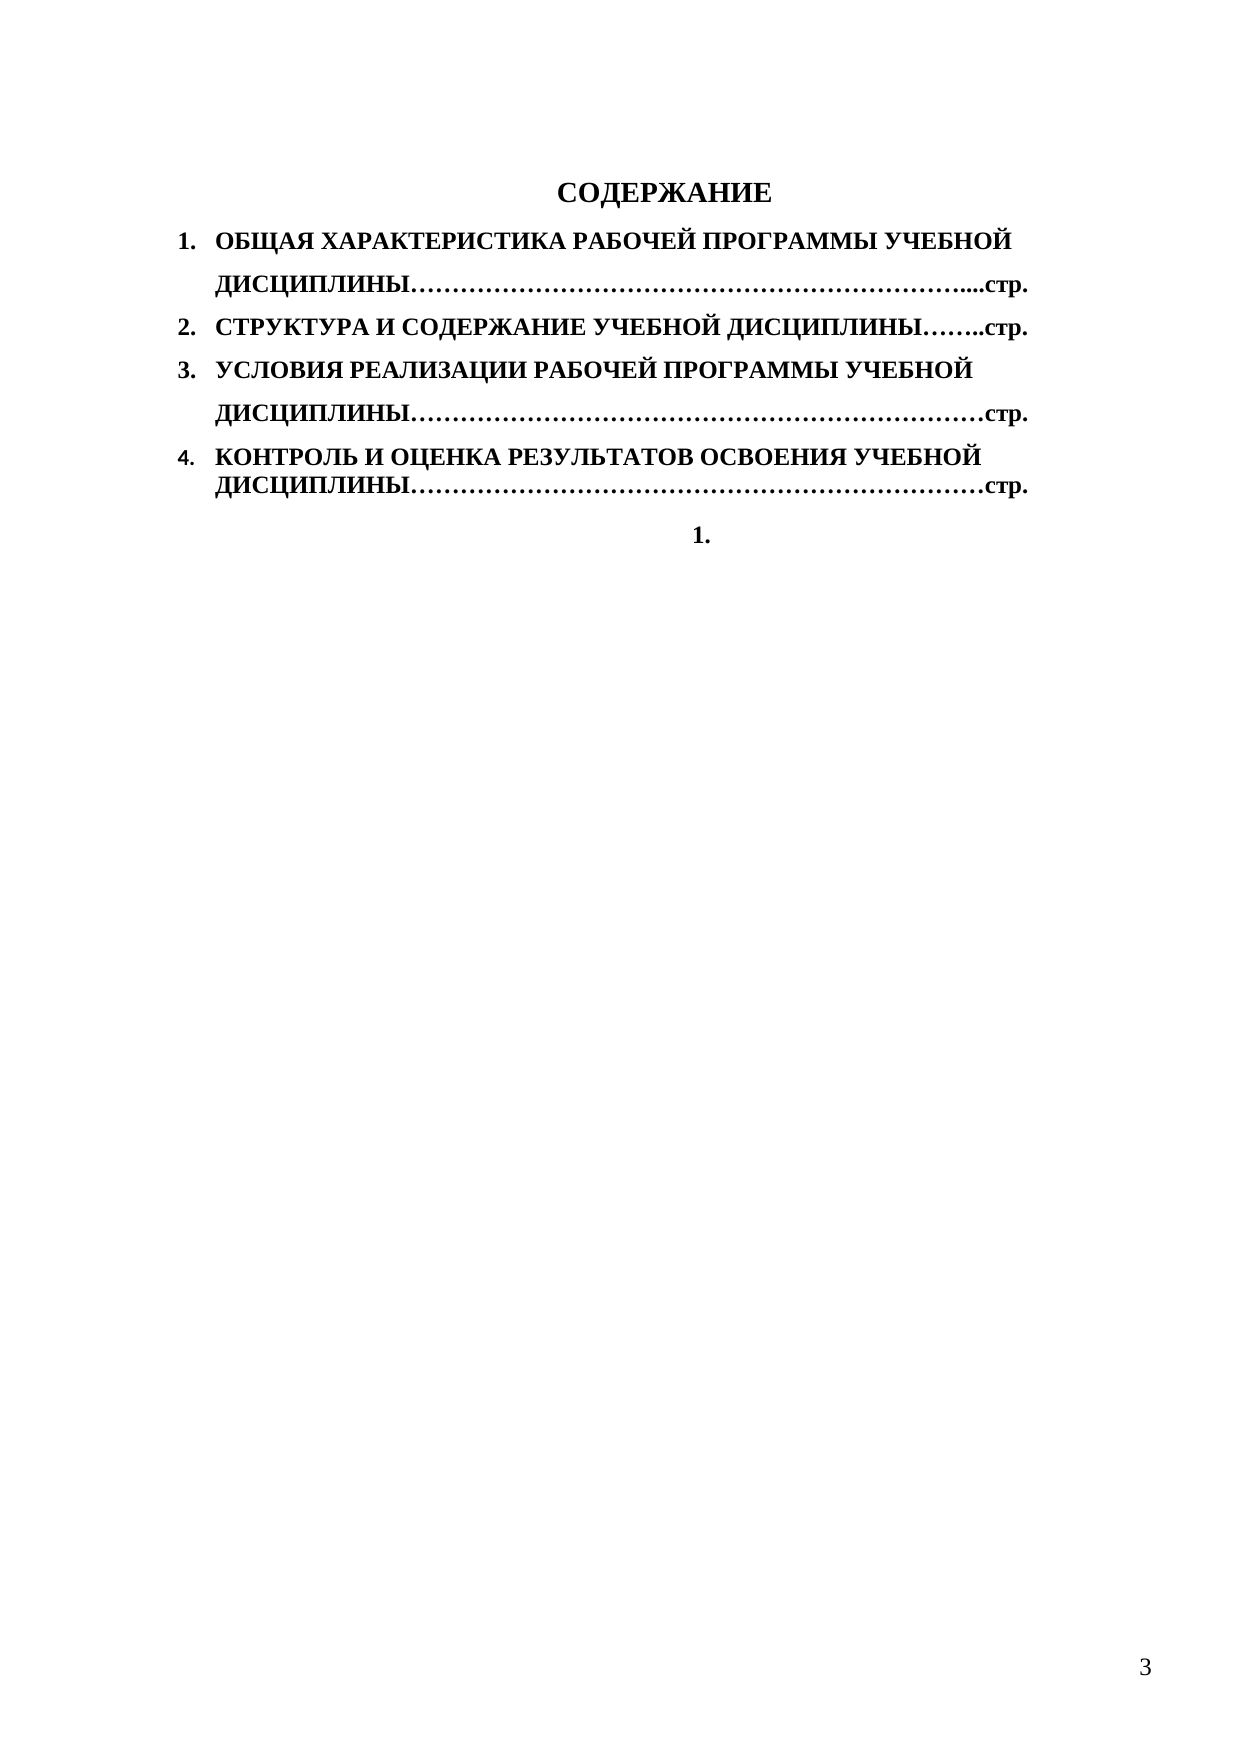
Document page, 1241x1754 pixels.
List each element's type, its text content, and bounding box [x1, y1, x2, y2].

list КОНТРОЛЬ И ОЦЕНКА РЕЗУЛЬТАТОВ ОСВОЕНИЯ УЧЕБНОЙ ДИСЦИПЛИНЫ……………………………………………………………стр. [177, 442, 1152, 499]
text СОДЕРЖАНИЕ [177, 176, 1152, 209]
list УСЛОВИЯ РЕАЛИЗАЦИИ РАБОЧЕЙ ПРОГРАММЫ УЧЕБНОЙ ДИСЦИПЛИНЫ……………………………………………………………стр. [177, 355, 1152, 427]
list СТРУКТУРА И СОДЕРЖАНИЕ УЧЕБНОЙ ДИСЦИПЛИНЫ……..стр. [177, 312, 1152, 341]
list ОБЩАЯ ХАРАКТЕРИСТИКА РАБОЧЕЙ ПРОГРАММЫ УЧЕБНОЙ ДИСЦИПЛИНЫ…………………………………………………………....стр. [177, 226, 1152, 298]
